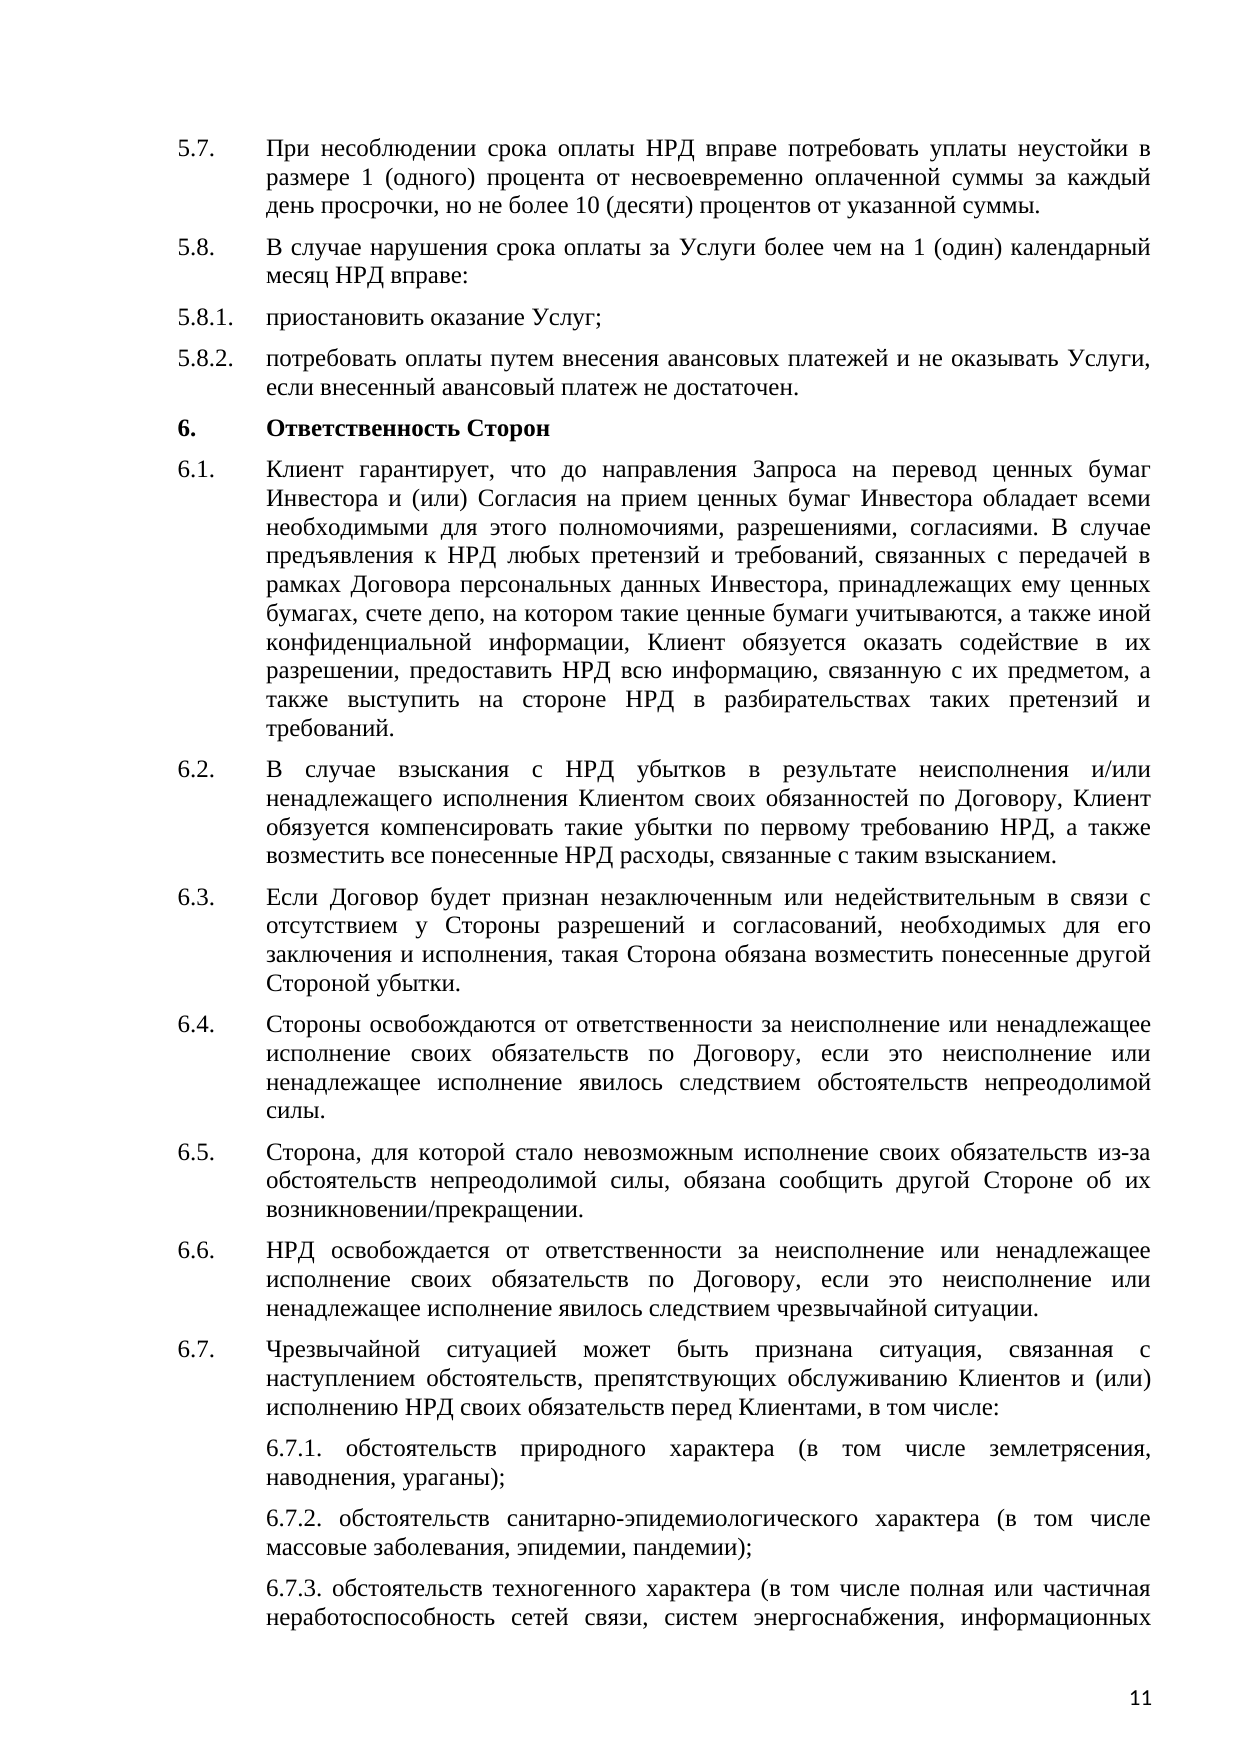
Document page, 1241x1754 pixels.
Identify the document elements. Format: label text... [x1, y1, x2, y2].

list Стороны освобождаются от ответственности за неисполнение или ненадлежащее исполнение своих обязательств по Договору, если это неисполнение или ненадлежащее исполнение явилось следствием обстоятельств непреодолимой силы. [177, 1009, 1152, 1124]
subtitle Ответственность Сторон [177, 413, 1152, 442]
list НРД освобождается от ответственности за неисполнение или ненадлежащее исполнение своих обязательств по Договору, если это неисполнение или ненадлежащее исполнение явилось следствием чрезвычайной ситуации. [177, 1235, 1152, 1322]
list При несоблюдении срока оплаты НРД вправе потребовать уплаты неустойки в размере 1 (одного) процента от несвоевременно оплаченной суммы за каждый день просрочки, но не более 10 (десяти) процентов от указанной суммы. [177, 133, 1152, 219]
list В случае взыскания с НРД убытков в результате неисполнения и/или ненадлежащего исполнения Клиентом своих обязанностей по Договору, Клиент обязуется компенсировать такие убытки по первому требованию НРД, а также возместить все понесенные НРД расходы, связанные с таким взысканием. [177, 754, 1152, 869]
list 6.7.1. обстоятельств природного характера (в том числе землетрясения, наводнения, ураганы); [266, 1433, 1152, 1490]
list приостановить оказание Услуг; [177, 302, 1152, 330]
list Клиент гарантирует, что до направления Запроса на перевод ценных бумаг Инвестора и (или) Согласия на прием ценных бумаг Инвестора обладает всеми необходимыми для этого полномочиями, разрешениями, согласиями. В случае предъявления к НРД любых претензий и требований, связанных с передачей в рамках Договора персональных данных Инвестора, принадлежащих ему ценных бумагах, счете депо, на котором такие ценные бумаги учитываются, а также иной конфиденциальной информации, Клиент обязуется оказать содействие в их разрешении, предоставить НРД всю информацию, связанную с их предметом, а также выступить на стороне НРД в разбирательствах таких претензий и требований. [177, 454, 1152, 742]
list Чрезвычайной ситуацией может быть признана ситуация, связанная с наступлением обстоятельств, препятствующих обслуживанию Клиентов и (или) исполнению НРД своих обязательств перед Клиентами, в том числе: [177, 1334, 1152, 1420]
list потребовать оплаты путем внесения авансовых платежей и не оказывать Услуги, если внесенный авансовый платеж не достаточен. [177, 343, 1152, 400]
list В случае нарушения срока оплаты за Услуги более чем на 1 (один) календарный месяц НРД вправе: [177, 232, 1152, 289]
list Сторона, для которой стало невозможным исполнение своих обязательств из-за обстоятельств непреодолимой силы, обязана сообщить другой Стороне об их возникновении/прекращении. [177, 1137, 1152, 1223]
list Если Договор будет признан незаключенным или недействительным в связи с отсутствием у Стороны разрешений и согласований, необходимых для его заключения и исполнения, такая Сторона обязана возместить понесенные другой Стороной убытки. [177, 882, 1152, 997]
list 6.7.2. обстоятельств санитарно-эпидемиологического характера (в том числе массовые заболевания, эпидемии, пандемии); [266, 1503, 1152, 1560]
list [266, 1573, 1152, 1630]
